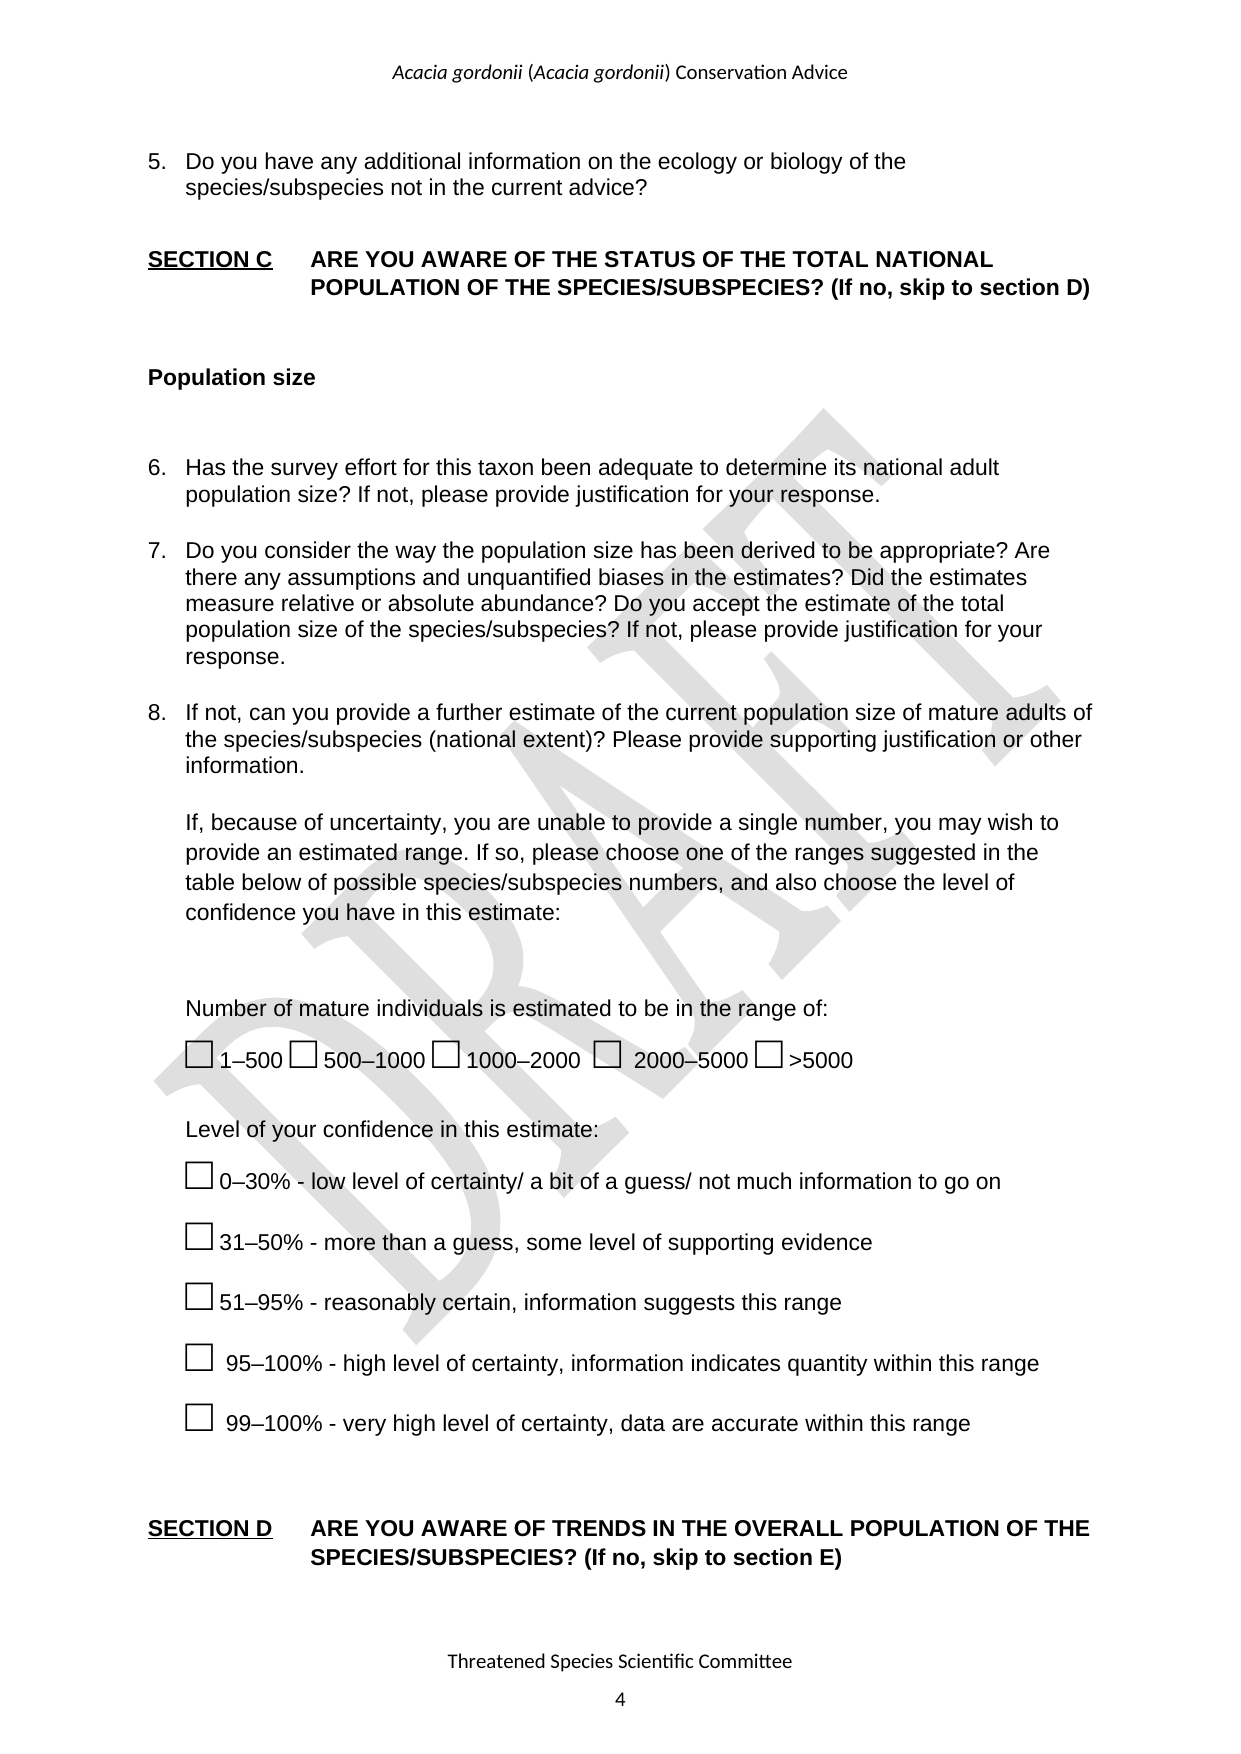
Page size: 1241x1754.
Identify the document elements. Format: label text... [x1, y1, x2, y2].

list Level of your confidence in this estimate: [185, 1116, 1092, 1143]
list Do you consider the way the population size has been derived to be appropriate? Are there any assumptions and unquantified biases in the estimates? Did the estimates measure relative or absolute abundance? Do you accept the estimate of the total population size of the species/subspecies? If not, please provide justification for your response. [148, 537, 1092, 669]
list □ 95–100% - high level of certainty, information indicates quantity within this range [185, 1328, 1092, 1381]
list Do you have any additional information on the ecology or biology of the species/subspecies not in the current advice? [148, 148, 1092, 200]
list □ 31–50% - more than a guess, some level of supporting evidence [185, 1207, 1092, 1260]
list If, because of uncertainty, you are unable to provide a single number, you may wish to provide an estimated range. If so, please choose one of the ranges suggested in the table below of possible species/subspecies numbers, and also choose the level of confidence you have in this estimate: [185, 808, 1092, 926]
list Number of mature individuals is estimated to be in the range of: [185, 995, 1092, 1022]
list □ 99–100% - very high level of certainty, data are accurate within this range [185, 1388, 1092, 1441]
list □ 0–30% - low level of certainty/ a bit of a guess/ not much information to go on [185, 1146, 1092, 1199]
list Has the survey effort for this taxon been adequate to determine its national adult population size? If not, please provide justification for your response. [148, 454, 1092, 507]
list □ 1–500 □ 500–1000 □ 1000–2000 □ 2000–5000 □ >5000 [185, 1026, 1092, 1078]
text SECTION C ARE YOU AWARE OF THE STATUS OF THE TOTAL NATIONAL POPULATION OF THE SPECIES/SUBSPECIES? (If no, skip to section D) [148, 246, 1092, 300]
list □ 51–95% - reasonably certain, information suggests this range [185, 1267, 1092, 1320]
list If not, can you provide a further estimate of the current population size of mature adults of the species/subspecies (national extent)? Please provide supporting justification or other information. [148, 699, 1092, 778]
text SECTION D ARE YOU AWARE OF TRENDS IN THE OVERALL POPULATION OF THE SPECIES/SUBSPECIES? (If no, skip to section E) [148, 1515, 1092, 1570]
text Population size [148, 364, 1092, 391]
